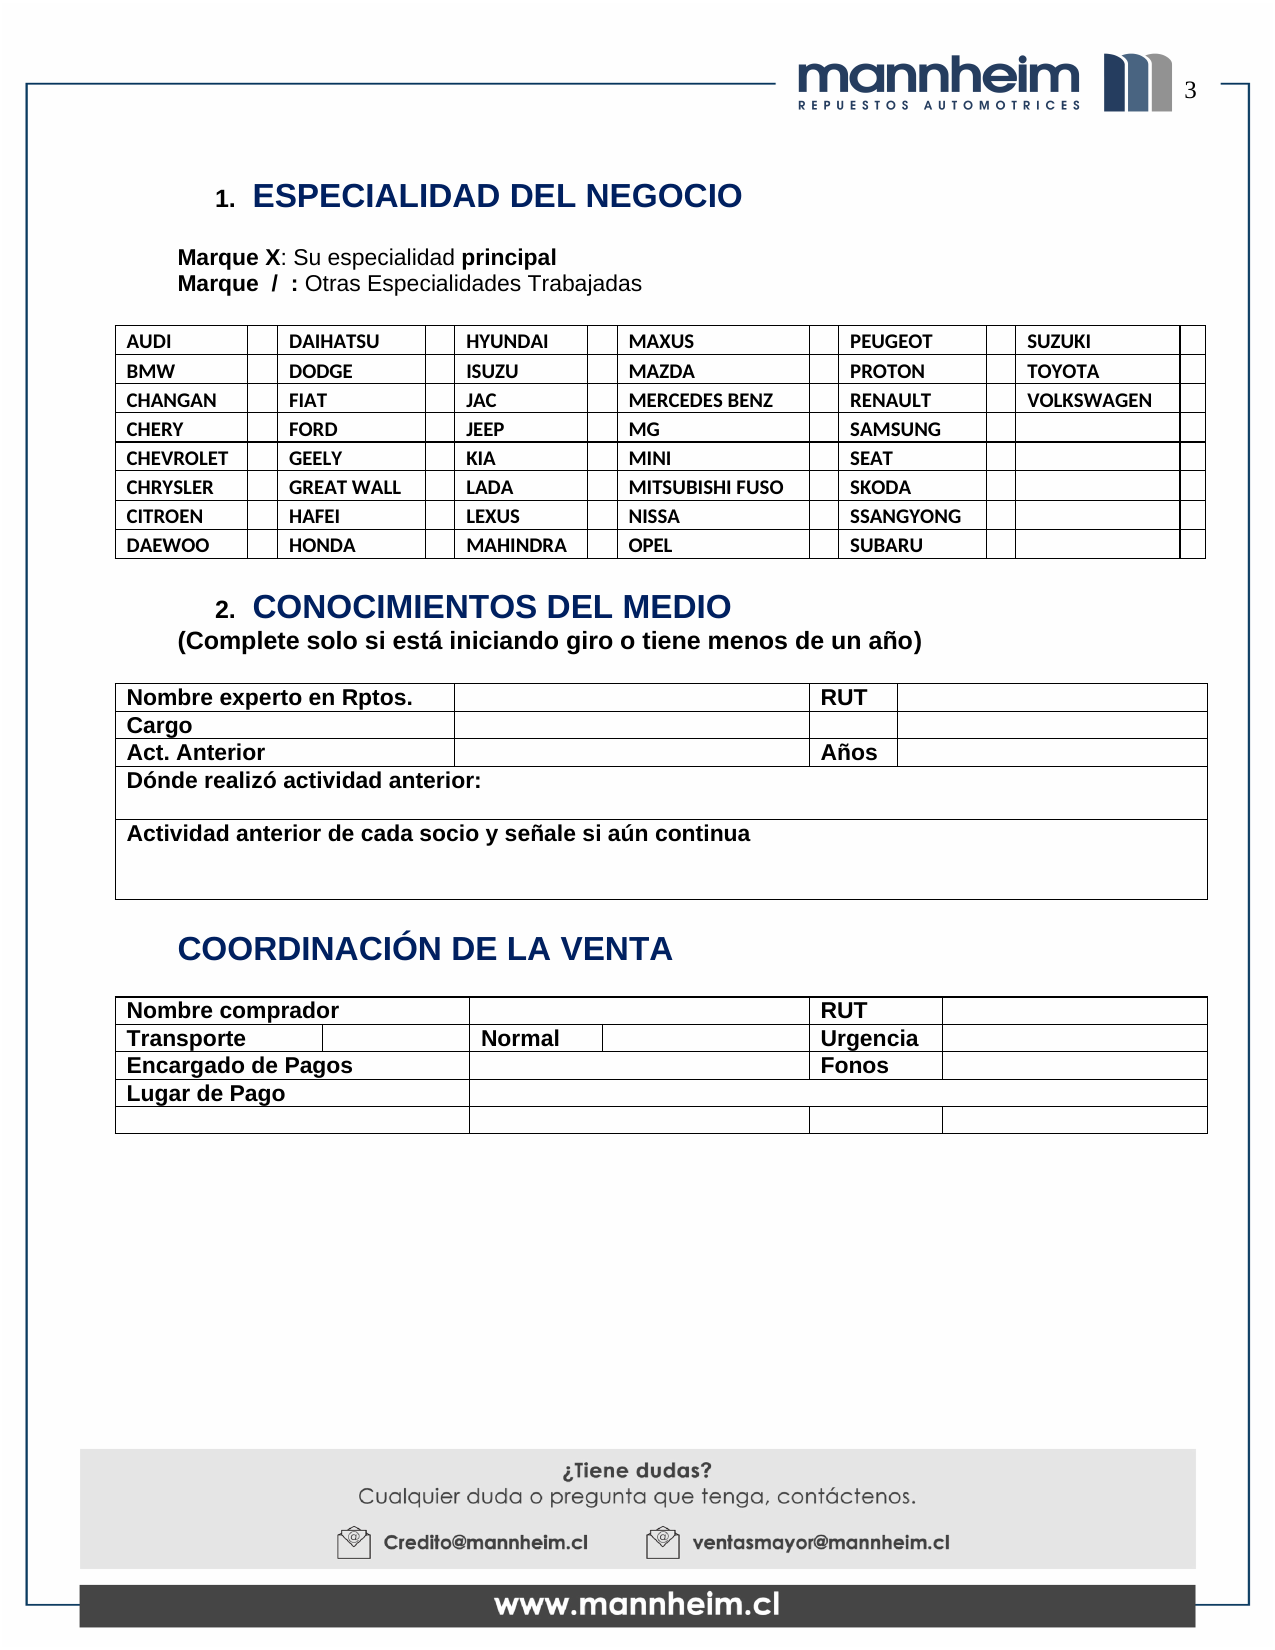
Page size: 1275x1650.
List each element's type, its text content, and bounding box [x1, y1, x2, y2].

table_cell [1181, 530, 1205, 558]
table_cell [603, 1025, 809, 1051]
table_cell [810, 712, 897, 738]
table_cell [426, 530, 454, 558]
table_cell [1016, 471, 1179, 499]
table_cell GREAT WALL [278, 471, 425, 499]
table_cell CHERY [116, 413, 247, 441]
table_cell ISUZU [455, 355, 587, 383]
table_cell SUBARU [839, 530, 986, 558]
table_cell SSANGYONG [839, 501, 986, 528]
table_cell [810, 413, 838, 441]
table_cell [1181, 413, 1205, 441]
table_cell [1181, 384, 1205, 412]
table_cell CITROEN [116, 501, 247, 528]
table_cell [470, 1107, 809, 1133]
table_cell [588, 471, 617, 499]
table_cell [810, 443, 838, 470]
table_cell [943, 1052, 1207, 1078]
table_cell [248, 471, 277, 499]
table_cell [588, 384, 617, 412]
table_cell [116, 1107, 469, 1133]
table_cell Actividad anterior de cada socio y señale si aún continua [116, 820, 1207, 899]
table_cell [248, 530, 277, 558]
table_cell [987, 443, 1015, 470]
table_cell [943, 1107, 1207, 1133]
table_cell [987, 384, 1015, 412]
table_header RUT [810, 998, 942, 1024]
table_header DAIHATSU [278, 326, 425, 354]
table_cell [426, 501, 454, 528]
subtitle Marque X: Su especialidad principal [177, 244, 1098, 270]
table_cell [588, 530, 617, 558]
table_cell [588, 501, 617, 528]
table_cell [943, 1025, 1207, 1051]
table_cell [426, 471, 454, 499]
table_cell Dónde realizó actividad anterior: [116, 767, 1207, 819]
table_header Nombre comprador [116, 998, 469, 1024]
table_cell [426, 413, 454, 441]
table_cell [1181, 501, 1205, 528]
table_cell [1181, 355, 1205, 383]
table_cell Cargo [116, 712, 454, 738]
table_header AUDI [116, 326, 247, 354]
table_cell HONDA [278, 530, 425, 558]
table_cell [470, 1052, 809, 1078]
table_cell [1181, 471, 1205, 499]
table_cell [248, 501, 277, 528]
table_header [898, 684, 1207, 711]
table_cell SEAT [839, 443, 986, 470]
table_header [943, 998, 1207, 1024]
table_cell Act. Anterior [116, 739, 454, 766]
table_header [810, 326, 838, 354]
table_cell [426, 384, 454, 412]
text Marque / : Otras Especialidades Trabajadas [177, 270, 1098, 296]
table_cell VOLKSWAGEN [1016, 384, 1179, 412]
table_cell [987, 413, 1015, 441]
table_cell [470, 1080, 1207, 1106]
table_header [1181, 326, 1205, 354]
table_header RUT [810, 684, 897, 711]
list ESPECIALIDAD DEL NEGOCIO [215, 176, 1098, 215]
text (Complete solo si está iniciando giro o tiene menos de un año) [177, 626, 1098, 654]
table_cell MITSUBISHI FUSO [618, 471, 809, 499]
table_cell [1016, 501, 1179, 528]
table_cell TOYOTA [1016, 355, 1179, 383]
table_cell [810, 530, 838, 558]
table_cell [426, 355, 454, 383]
table_cell Urgencia [810, 1025, 942, 1051]
table_cell MERCEDES BENZ [618, 384, 809, 412]
table_cell MAZDA [618, 355, 809, 383]
table_cell LEXUS [455, 501, 587, 528]
table_cell [987, 355, 1015, 383]
subtitle COORDINACIÓN DE LA VENTA [177, 929, 1098, 968]
table_cell [248, 413, 277, 441]
table_cell [323, 1025, 469, 1051]
table_cell Transporte [116, 1025, 322, 1051]
table_header HYUNDAI [455, 326, 587, 354]
table_cell [1016, 530, 1179, 558]
table_cell [588, 413, 617, 441]
table_cell DAEWOO [116, 530, 247, 558]
table_header MAXUS [618, 326, 809, 354]
table_cell SKODA [839, 471, 986, 499]
table_header [588, 326, 617, 354]
table_cell [987, 501, 1015, 528]
table_cell [426, 443, 454, 470]
table_cell FORD [278, 413, 425, 441]
table_cell [455, 712, 809, 738]
table_cell [1016, 413, 1179, 441]
table_cell PROTON [839, 355, 986, 383]
table_cell [810, 471, 838, 499]
table_cell [1181, 443, 1205, 470]
table_header SUZUKI [1016, 326, 1179, 354]
table_cell [1016, 443, 1179, 470]
table_header [470, 998, 809, 1024]
table_cell [810, 501, 838, 528]
table_cell Normal [470, 1025, 602, 1051]
table_cell Fonos [810, 1052, 942, 1078]
table_cell KIA [455, 443, 587, 470]
table_cell [987, 530, 1015, 558]
table_header [455, 684, 809, 711]
table_cell BMW [116, 355, 247, 383]
table_cell [588, 355, 617, 383]
table_header Nombre experto en Rptos. [116, 684, 454, 711]
table_cell DODGE [278, 355, 425, 383]
list CONOCIMIENTOS DEL MEDIO [215, 587, 1098, 626]
table_cell [987, 471, 1015, 499]
table_cell MAHINDRA [455, 530, 587, 558]
table_cell CHANGAN [116, 384, 247, 412]
table_cell JAC [455, 384, 587, 412]
table_cell JEEP [455, 413, 587, 441]
table_cell GEELY [278, 443, 425, 470]
table_cell HAFEI [278, 501, 425, 528]
table_cell LADA [455, 471, 587, 499]
table_cell [898, 712, 1207, 738]
table_cell [248, 443, 277, 470]
table_header [987, 326, 1015, 354]
table_cell Lugar de Pago [116, 1080, 469, 1106]
table_cell [810, 355, 838, 383]
table_cell [455, 739, 809, 766]
table_cell [588, 443, 617, 470]
table_header [426, 326, 454, 354]
table_header [248, 326, 277, 354]
table_cell [248, 384, 277, 412]
table_cell OPEL [618, 530, 809, 558]
table_cell MG [618, 413, 809, 441]
table_cell [810, 1107, 942, 1133]
table_cell CHRYSLER [116, 471, 247, 499]
table_cell [248, 355, 277, 383]
table_header PEUGEOT [839, 326, 986, 354]
table_cell Años [810, 739, 897, 766]
table_cell Encargado de Pagos [116, 1052, 469, 1078]
table_cell NISSA [618, 501, 809, 528]
table_cell SAMSUNG [839, 413, 986, 441]
table_cell [810, 384, 838, 412]
table_cell FIAT [278, 384, 425, 412]
table_cell [898, 739, 1207, 766]
table_cell RENAULT [839, 384, 986, 412]
table_cell MINI [618, 443, 809, 470]
table_cell CHEVROLET [116, 443, 247, 470]
